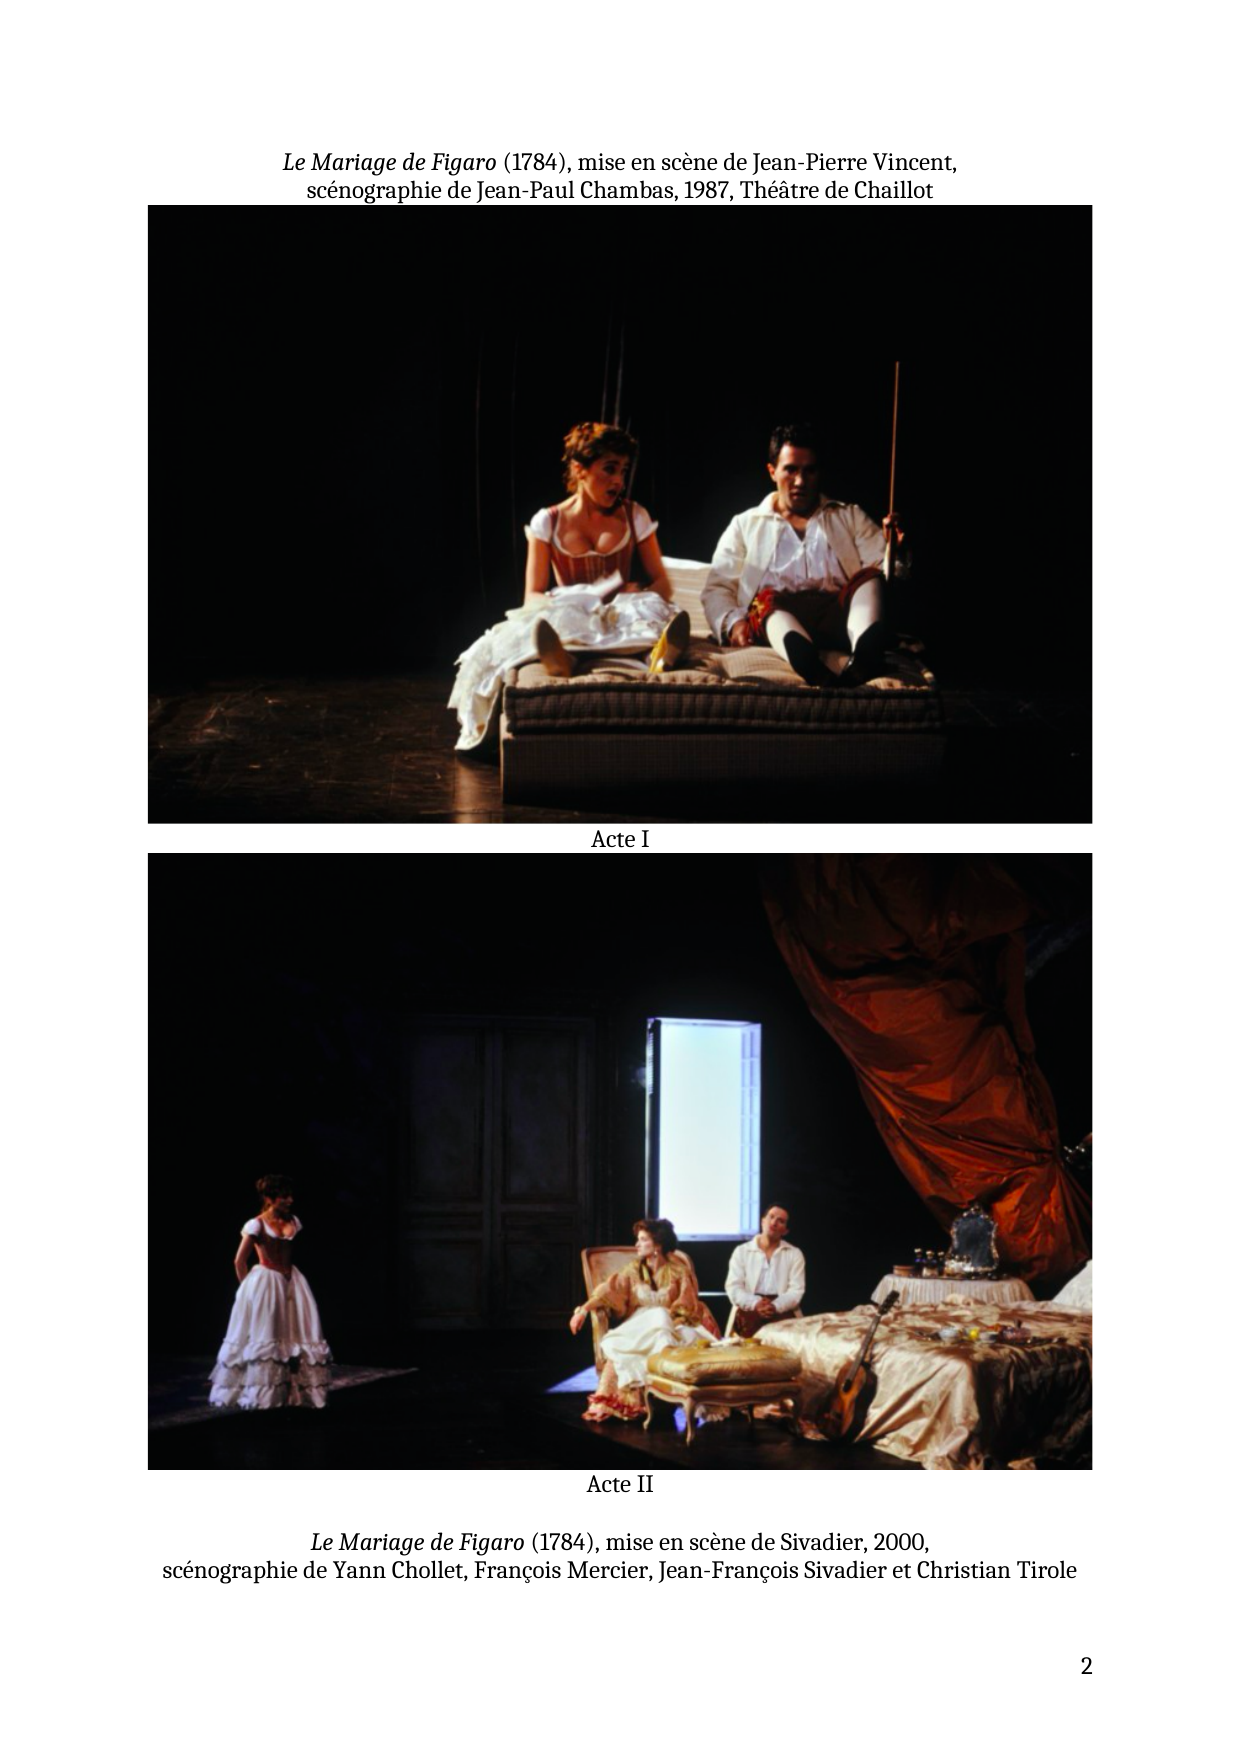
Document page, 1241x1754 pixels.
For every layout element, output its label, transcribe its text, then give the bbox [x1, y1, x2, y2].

text scénographie de Jean-Paul Chambas, 1987, Théâtre de Chaillot [148, 176, 1093, 205]
text Le Mariage de Figaro (1784), mise en scène de Sivadier, 2000, [148, 1527, 1093, 1556]
picture [147, 853, 1093, 1470]
text Acte II [148, 1470, 1093, 1499]
text Acte I [148, 825, 1093, 853]
picture [147, 205, 1093, 825]
text scénographie de Yann Chollet, François Mercier, Jean-François Sivadier et Christian Tirole [148, 1556, 1093, 1585]
text Le Mariage de Figaro (1784), mise en scène de Jean-Pierre Vincent, [148, 148, 1093, 176]
